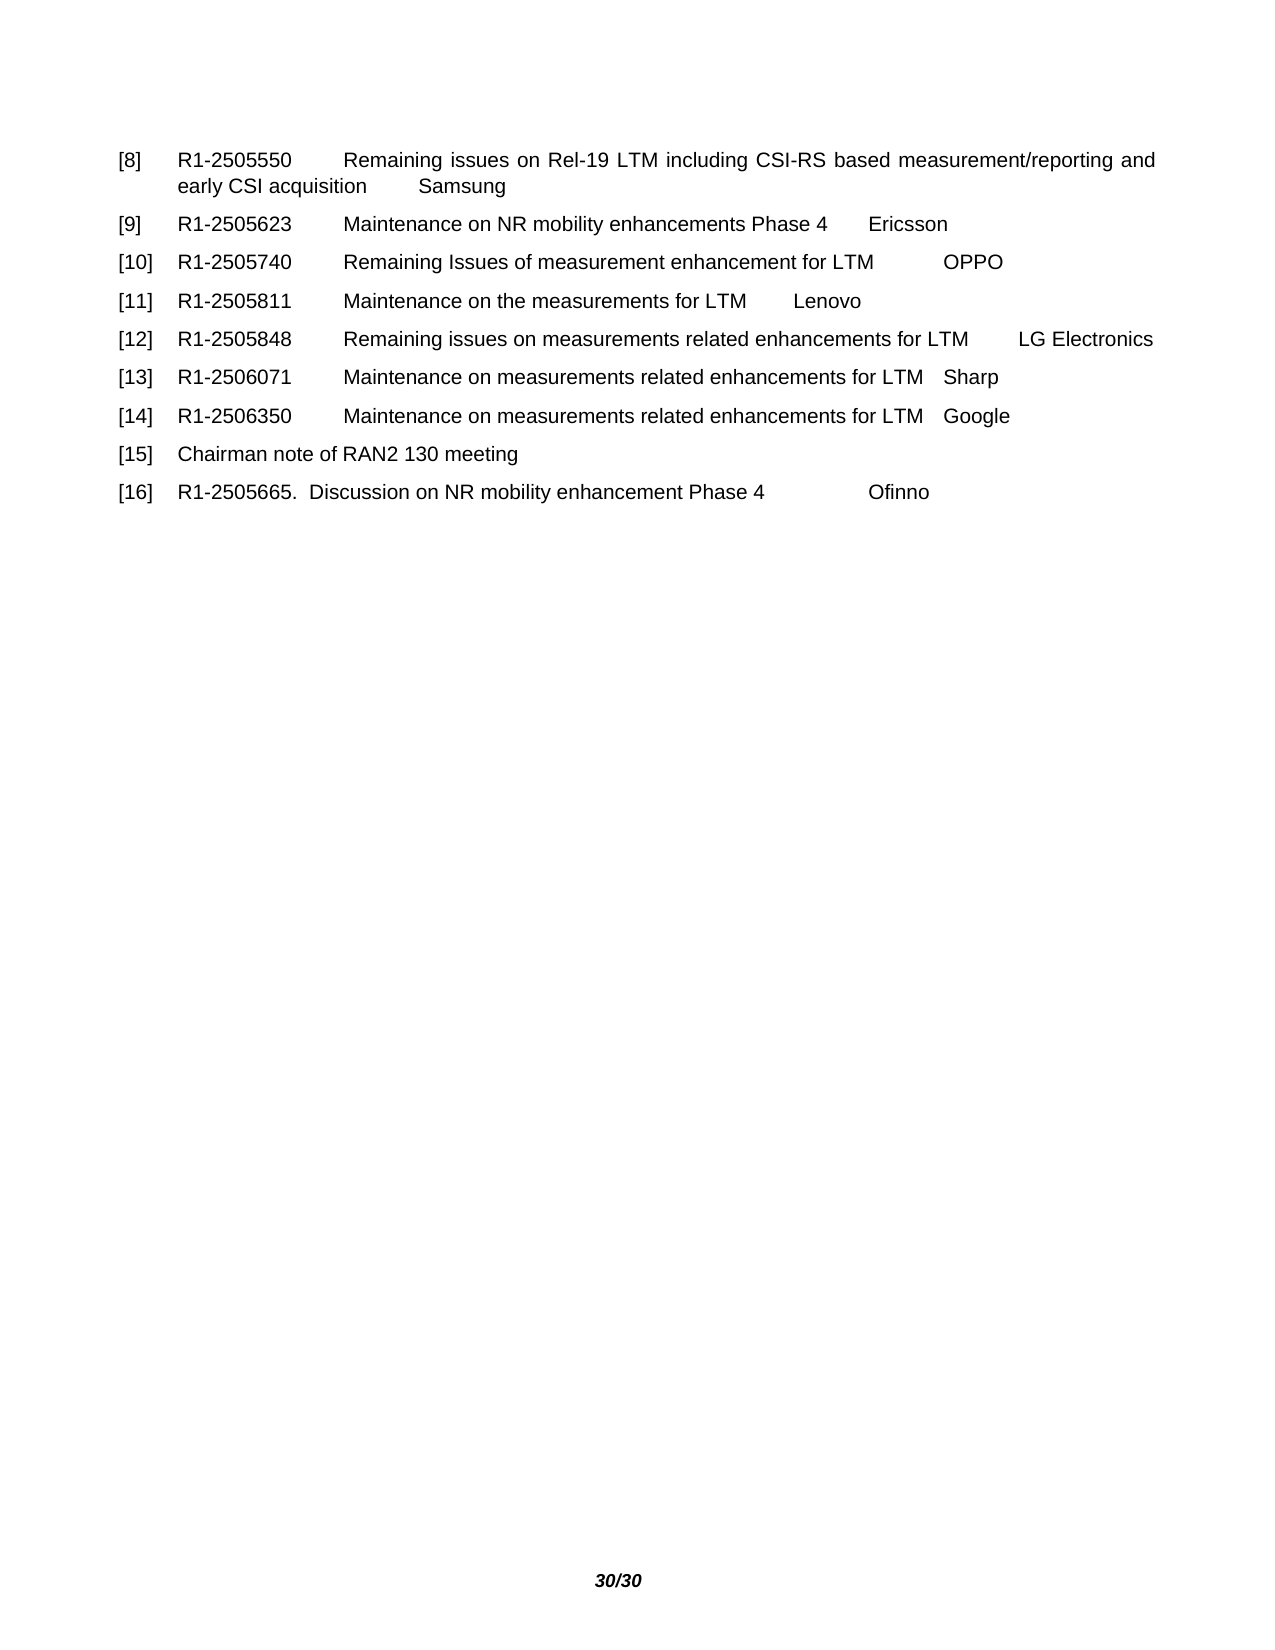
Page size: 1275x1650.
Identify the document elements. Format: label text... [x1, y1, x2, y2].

text Chairman note of RAN2 130 meeting [118, 442, 1157, 466]
text R1-2505811 Maintenance on the measurements for LTM Lenovo [118, 288, 1157, 312]
text R1-2505550 Remaining issues on Rel-19 LTM including CSI-RS based measurement/reporting and early CSI acquisition Samsung [118, 148, 1157, 197]
text R1-2506071 Maintenance on measurements related enhancements for LTM Sharp [118, 365, 1157, 389]
text R1-2506350 Maintenance on measurements related enhancements for LTM Google [118, 403, 1157, 427]
text R1-2505740 Remaining Issues of measurement enhancement for LTM OPPO [118, 250, 1157, 274]
text R1-2505665. Discussion on NR mobility enhancement Phase 4 Ofinno [118, 480, 1157, 504]
text R1-2505848 Remaining issues on measurements related enhancements for LTM LG Electronics [118, 327, 1157, 351]
text R1-2505623 Maintenance on NR mobility enhancements Phase 4 Ericsson [118, 212, 1157, 236]
